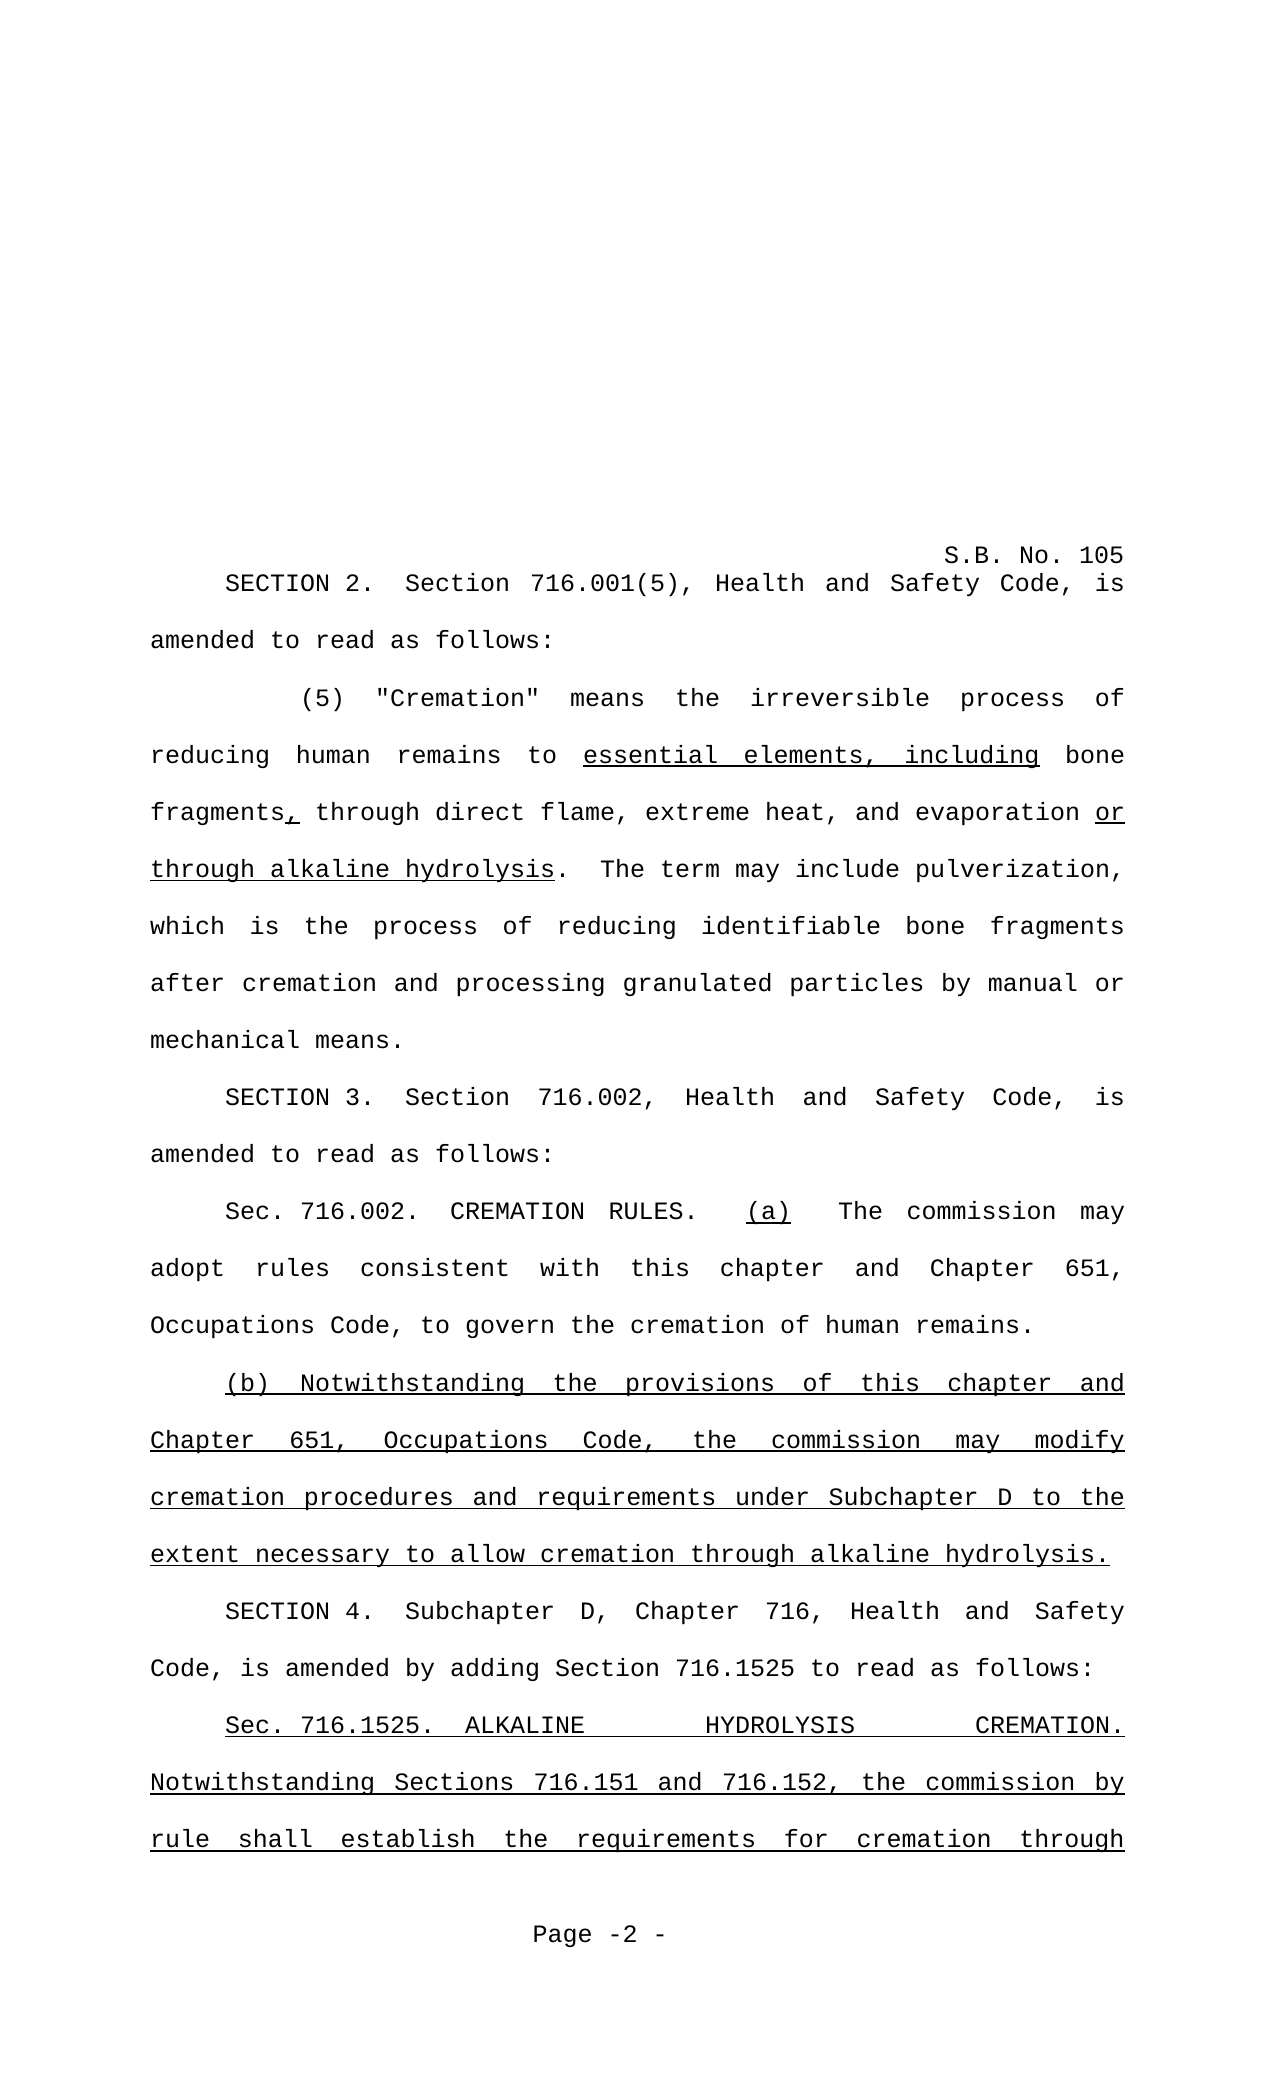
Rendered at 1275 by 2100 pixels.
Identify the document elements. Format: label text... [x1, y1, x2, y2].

text (5) "Cremation" means the irreversible process of reducing human remains to essential elements, including bone fragments, through direct flame, extreme heat, and evaporation or through alkaline hydrolysis. The term may include pulverization, which is the process of reducing identifiable bone fragments after cremation and processing granulated particles by manual or mechanical means. [150, 685, 1125, 1056]
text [150, 1795, 1125, 1850]
text SECTION 2. Section 716.001(5), Health and Safety Code, is amended to read as follows: [150, 571, 1125, 656]
text (b) Notwithstanding the provisions of this chapter and Chapter 651, Occupations Code, the commission may modify cremation procedures and requirements under Subchapter D to the extent necessary to allow cremation through alkaline hydrolysis. [150, 1370, 1125, 1450]
text SECTION 3. Section 716.002, Health and Safety Code, is amended to read as follows: [150, 1084, 1125, 1170]
text (b) Notwithstanding the provisions of this chapter and Chapter 651, Occupations Code, the commission may modify cremation procedures and requirements under Subchapter D to the extent necessary to allow cremation through alkaline hydrolysis. [150, 1509, 1125, 1570]
text SECTION 4. Subchapter D, Chapter 716, Health and Safety Code, is amended by adding Section 716.1525 to read as follows: [150, 1598, 1125, 1684]
text Sec. 716.002. CREMATION RULES. (a) The commission may adopt rules consistent with this chapter and Chapter 651, Occupations Code, to govern the cremation of human remains. [150, 1199, 1125, 1341]
text (b) Notwithstanding the provisions of this chapter and Chapter 651, Occupations Code, the commission may modify cremation procedures and requirements under Subchapter D to the extent necessary to allow cremation through alkaline hydrolysis. [150, 1452, 1125, 1508]
